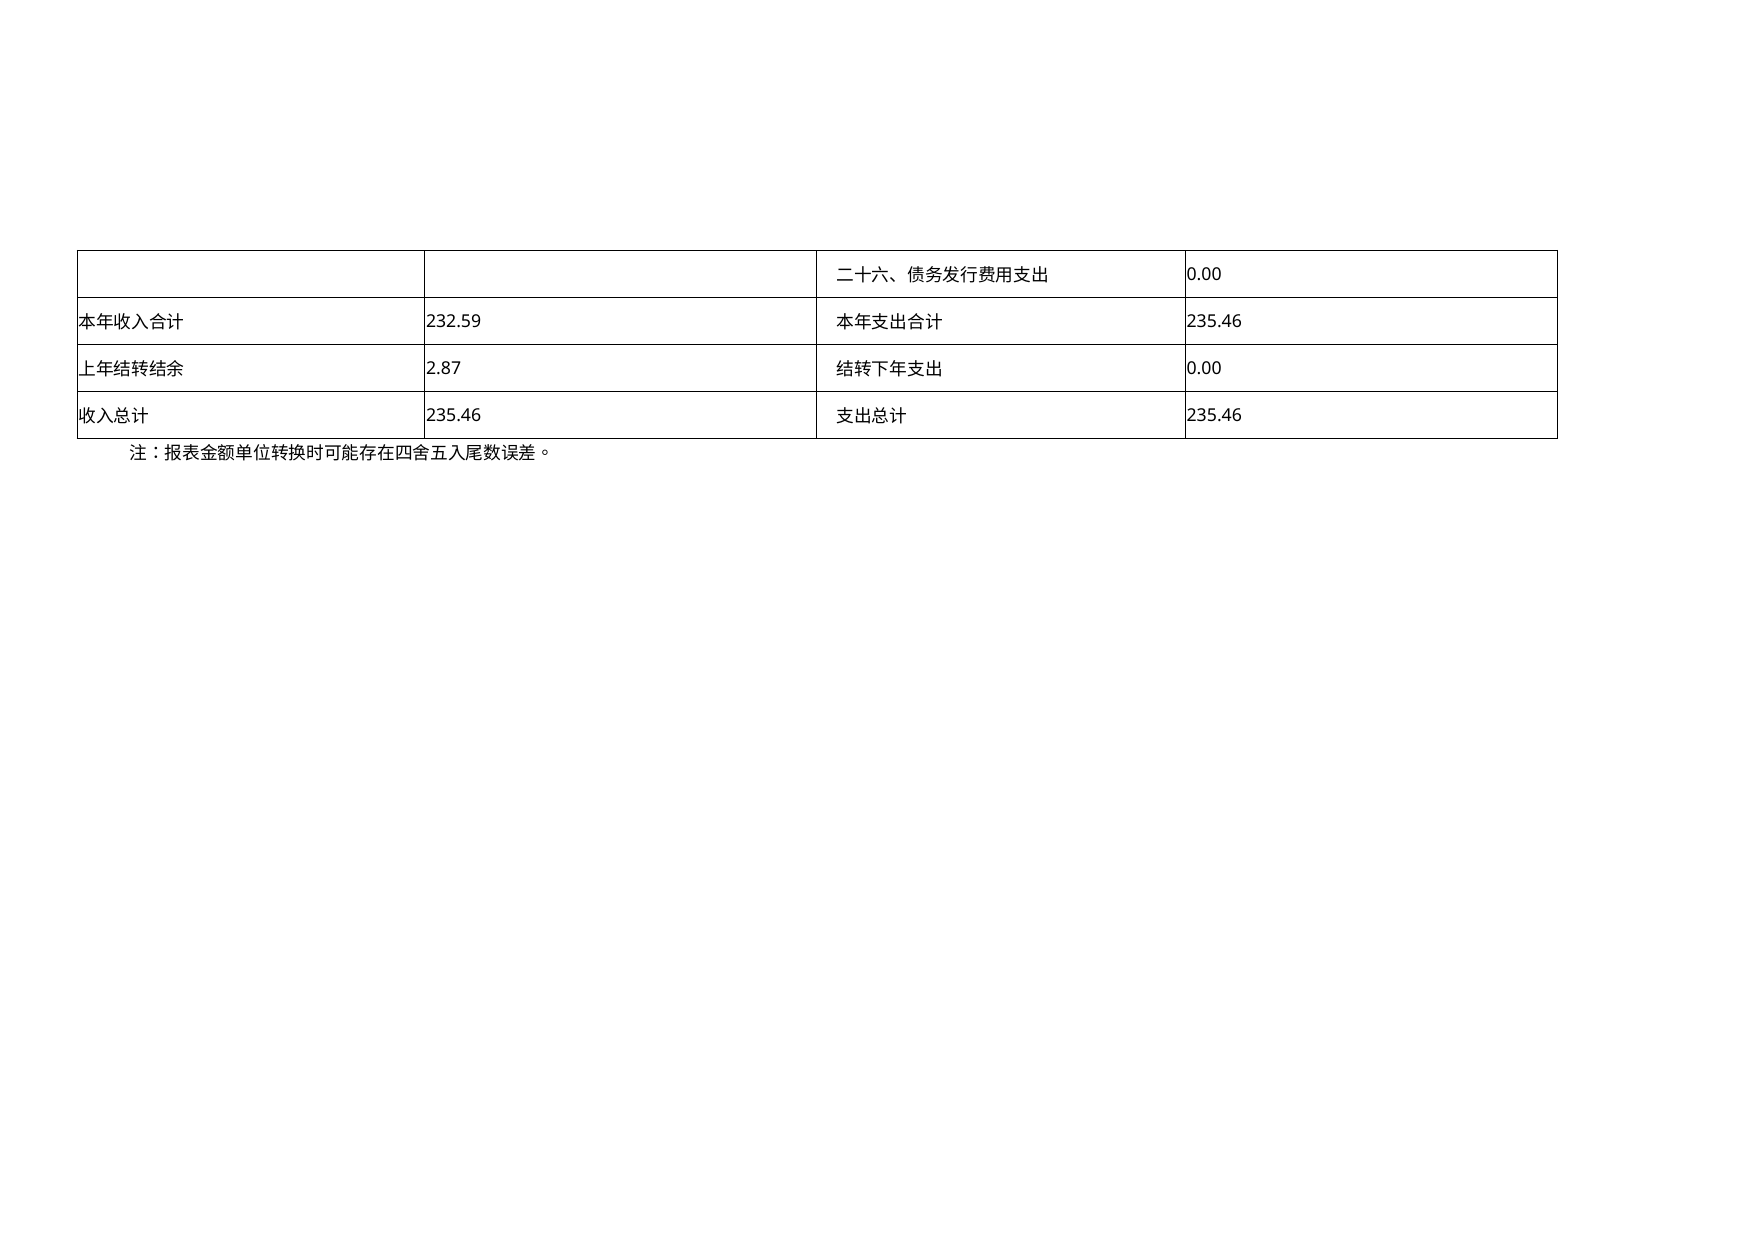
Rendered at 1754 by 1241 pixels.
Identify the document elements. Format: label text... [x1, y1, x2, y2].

table_cell 0.00 [1186, 345, 1557, 391]
table_cell [425, 251, 816, 297]
table_cell 本年支出合计 [817, 298, 1185, 344]
table_cell 收入总计 [78, 392, 424, 438]
table_cell 二十六、债务发行费用支出 [817, 251, 1185, 297]
table_cell 本年收入合计 [78, 298, 424, 344]
table_cell 235.46 [425, 392, 816, 438]
table_cell 235.46 [1186, 392, 1557, 438]
table_cell 2.87 [425, 345, 816, 391]
table_cell 235.46 [1186, 298, 1557, 344]
table_cell [78, 251, 424, 297]
table_cell 232.59 [425, 298, 816, 344]
text 注：报表金额单位转换时可能存在四舍五入尾数误差。 [87, 439, 1675, 464]
table_cell 0.00 [1186, 251, 1557, 297]
table_cell 支出总计 [817, 392, 1185, 438]
table_cell 上年结转结余 [78, 345, 424, 391]
table_cell 结转下年支出 [817, 345, 1185, 391]
